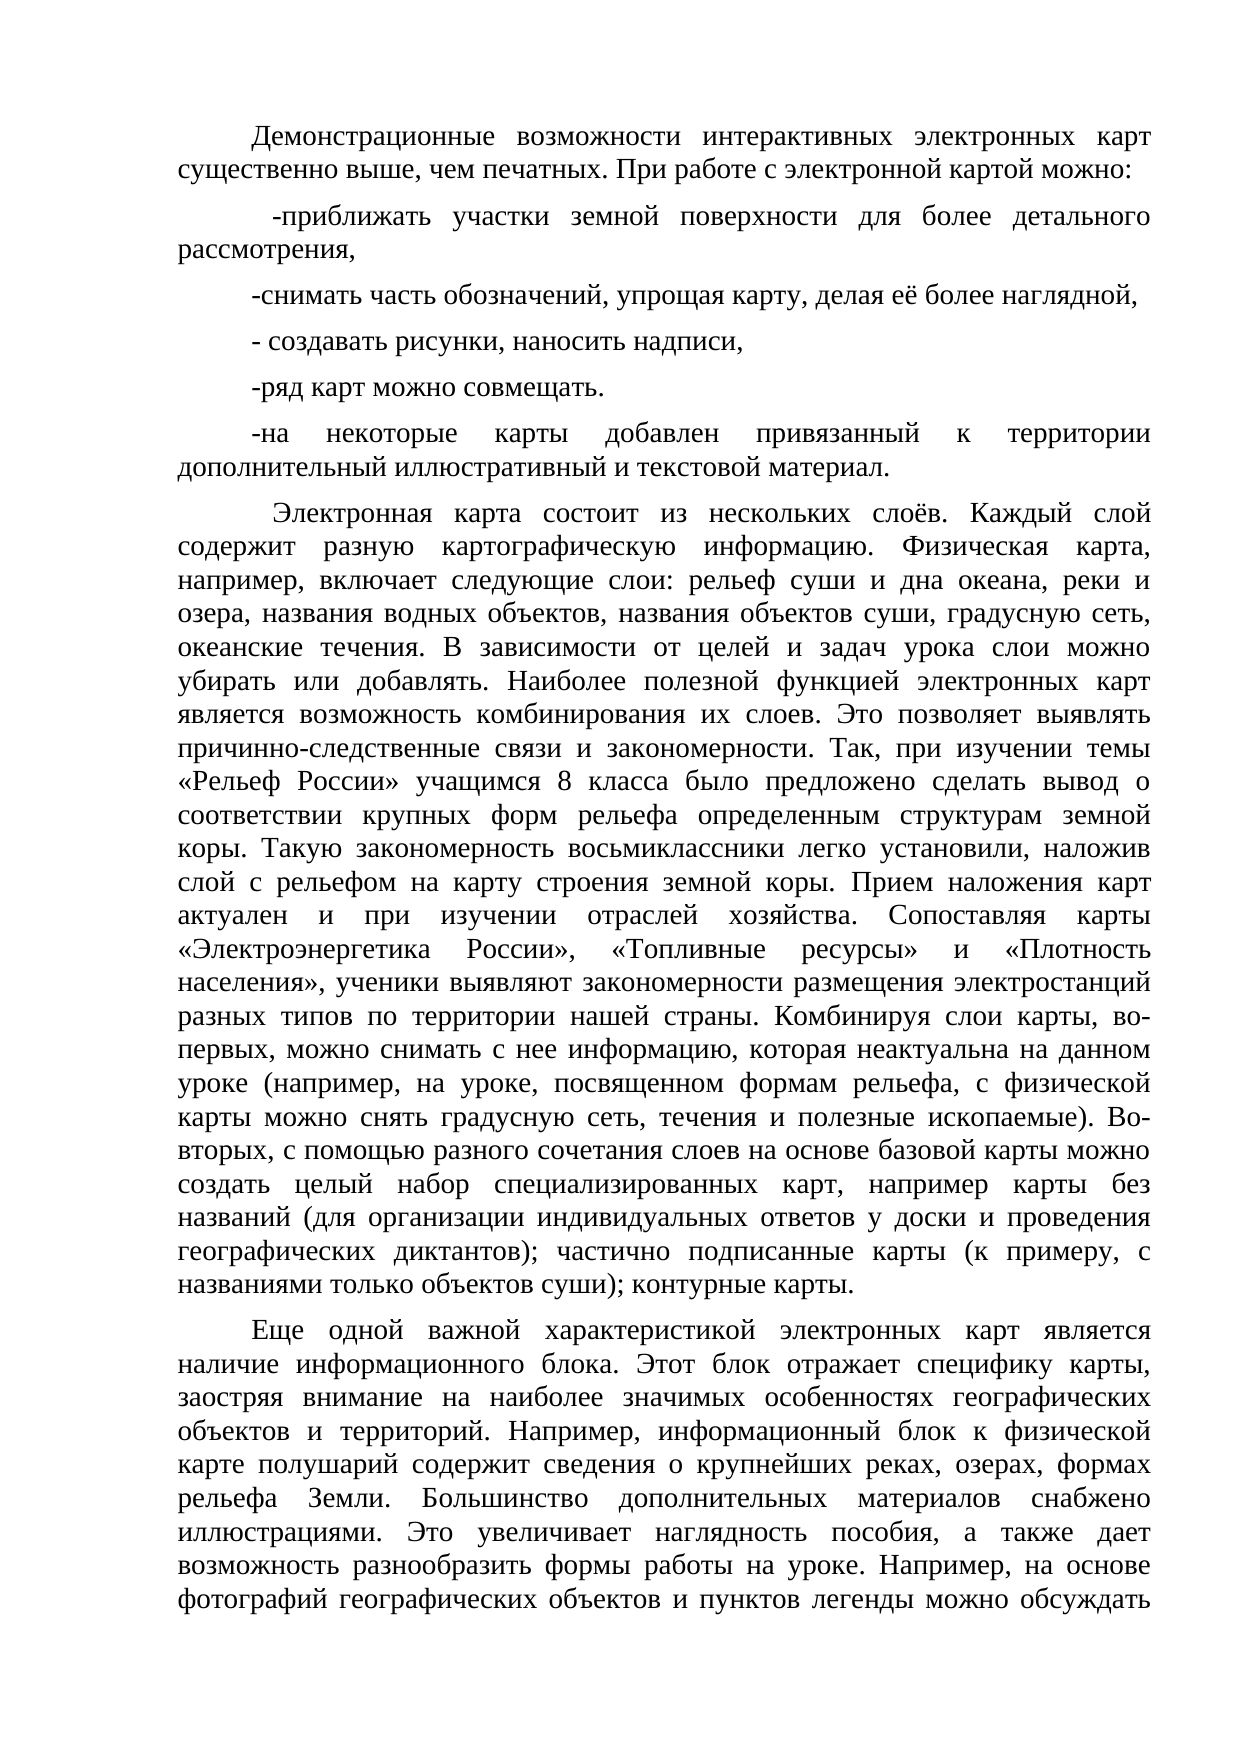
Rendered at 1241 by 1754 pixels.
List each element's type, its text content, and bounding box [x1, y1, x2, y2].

text Демонстрационные возможности интерактивных электронных карт существенно выше, чем печатных. При работе с электронной картой можно: [177, 118, 1152, 185]
text -ряд карт можно совмещать. [177, 369, 1152, 403]
text Электронная карта состоит из нескольких слоёв. Каждый слой содержит разную картографическую информацию. Физическая карта, например, включает следующие слои: рельеф суши и дна океана, реки и озера, названия водных объектов, названия объектов суши, градусную сеть, океанские течения. В зависимости от целей и задач урока слои можно убирать или добавлять. Наиболее полезной функцией электронных карт является возможность комбинирования их слоев. Это позволяет выявлять причинно-следственные связи и закономерности. Так, при изучении темы «Рельеф России» учащимся 8 класса было предложено сделать вывод о соответствии крупных форм рельефа определенным структурам земной коры. Такую закономерность восьмиклассники легко установили, наложив слой с рельефом на карту строения земной коры. Прием наложения карт актуален и при изучении отраслей хозяйства. Сопоставляя карты «Электроэнергетика России», «Топливные ресурсы» и «Плотность населения», ученики выявляют закономерности размещения электростанций разных типов по территории нашей страны. Комбинируя слои карты, во-первых, можно снимать с нее информацию, которая неактуальна на данном уроке (например, на уроке, посвященном формам рельефа, с физической карты можно снять градусную сеть, течения и полезные ископаемые). Во-вторых, с помощью разного сочетания слоев на основе базовой карты можно создать целый набор специализированных карт, например карты без названий (для организации индивидуальных ответов у доски и проведения географических диктантов); частично подписанные карты (к примеру, с названиями только объектов суши); контурные карты. [177, 495, 1152, 1300]
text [177, 1312, 1152, 1614]
text -на некоторые карты добавлен привязанный к территории дополнительный иллюстративный и текстовой материал. [177, 415, 1152, 482]
text -снимать часть обозначений, упрощая карту, делая её более наглядной, [177, 277, 1152, 311]
text -приближать участки земной поверхности для более детального рассмотрения, [177, 198, 1152, 265]
text - создавать рисунки, наносить надписи, [177, 323, 1152, 357]
